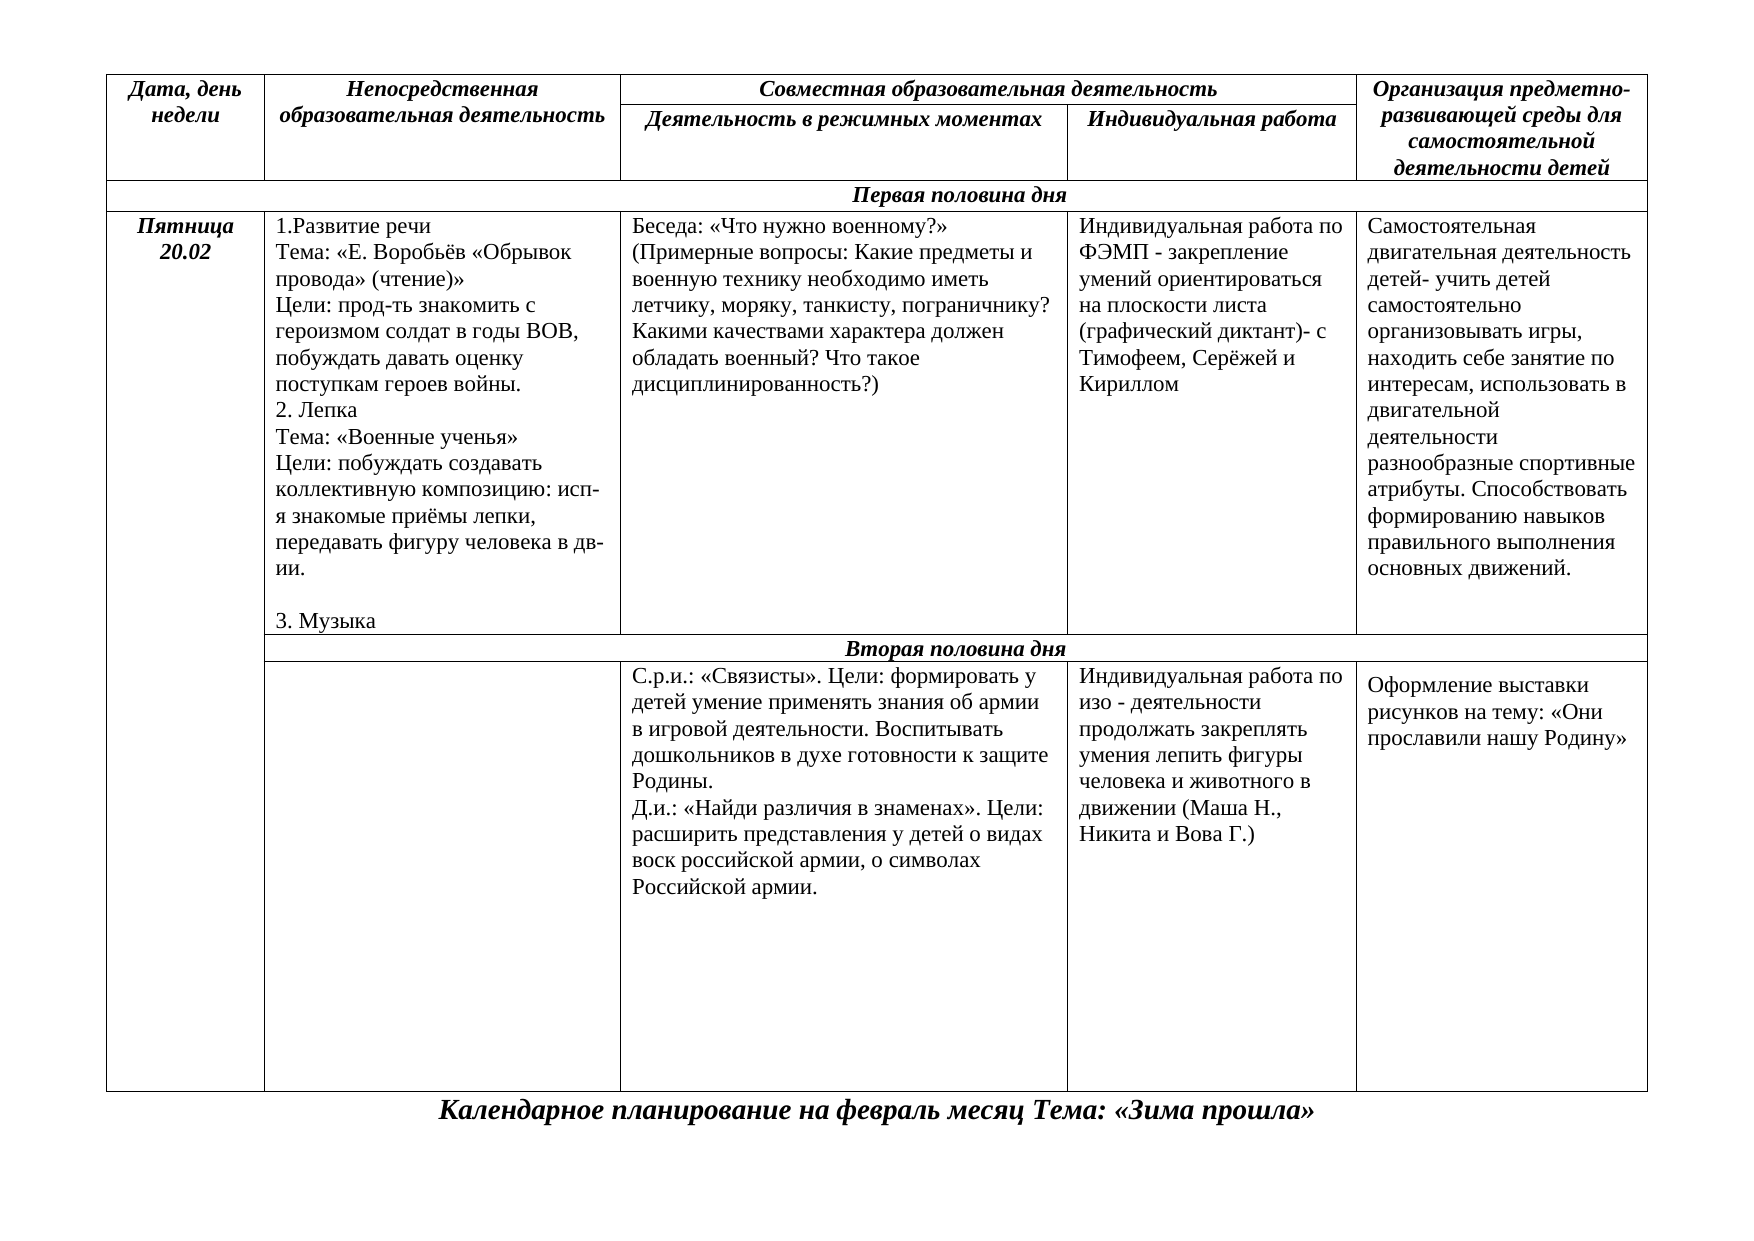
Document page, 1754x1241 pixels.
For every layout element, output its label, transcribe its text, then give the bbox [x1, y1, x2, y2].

table_cell Оформление выставки рисунков на тему: «Они прославили нашу Родину» [1357, 662, 1647, 1091]
table_cell Индивидуальная работа по изо - деятельности продолжать закреплять умения лепить фигуры человека и животного в движении (Маша Н., Никита и Вова Г.) [1068, 662, 1356, 1091]
table_cell Беседа: «Что нужно военному?» (Примерные вопросы: Какие предметы и военную технику необходимо иметь летчику, моряку, танкисту, пограничнику? Какими качествами характера должен обладать военный? Что такое дисциплинированность?) [621, 212, 1067, 633]
table_header Совместная образовательная деятельность [621, 75, 1356, 104]
table_cell Деятельность в режимных моментах [621, 105, 1067, 180]
table_cell Вторая половина дня [265, 635, 1647, 661]
table_cell 1.Развитие речи Тема: «Е. Воробьёв «Обрывок провода» (чтение)» Цели: прод-ть знакомить с героизмом солдат в годы ВОВ, побуждать давать оценку поступкам героев войны. 2. Лепка Тема: «Военные ученья» Цели: побуждать создавать коллективную композицию: исп-я знакомые приёмы лепки, передавать фигуру человека в дв-ии. 3. Музыка [265, 212, 620, 633]
table_header Непосредственная образовательная деятельность [265, 75, 620, 180]
table_header Дата, день недели [107, 75, 264, 180]
table_cell Индивидуальная работа по ФЭМП - закрепление умений ориентироваться на плоскости листа (графический диктант)- с Тимофеем, Серёжей и Кириллом [1068, 212, 1356, 633]
table_cell Индивидуальная работа [1068, 105, 1356, 180]
table_header Организация предметно-развивающей среды для самостоятельной деятельности детей [1357, 75, 1647, 180]
table_cell С.р.и.: «Связисты». Цели: формировать у детей умение применять знания об армии в игровой деятельности. Воспитывать дошкольников в духе готовности к защите Родины. Д.и.: «Найди различия в знаменах». Цели: расширить представления у детей о видах воск российской армии, о символах Российской армии. [621, 662, 1067, 1091]
text Календарное планирование на февраль месяц Тема: «Зима прошла» [118, 1092, 1636, 1125]
table_cell Пятница 20.02 [107, 212, 264, 1091]
table_cell Первая половина дня [107, 181, 1647, 211]
table_cell Самостоятельная двигательная деятельность детей- учить детей самостоятельно организовывать игры, находить себе занятие по интересам, использовать в двигательной деятельности разнообразные спортивные атрибуты. Способствовать формированию навыков правильного выполнения основных движений. [1357, 212, 1647, 633]
table_cell [265, 662, 620, 1091]
